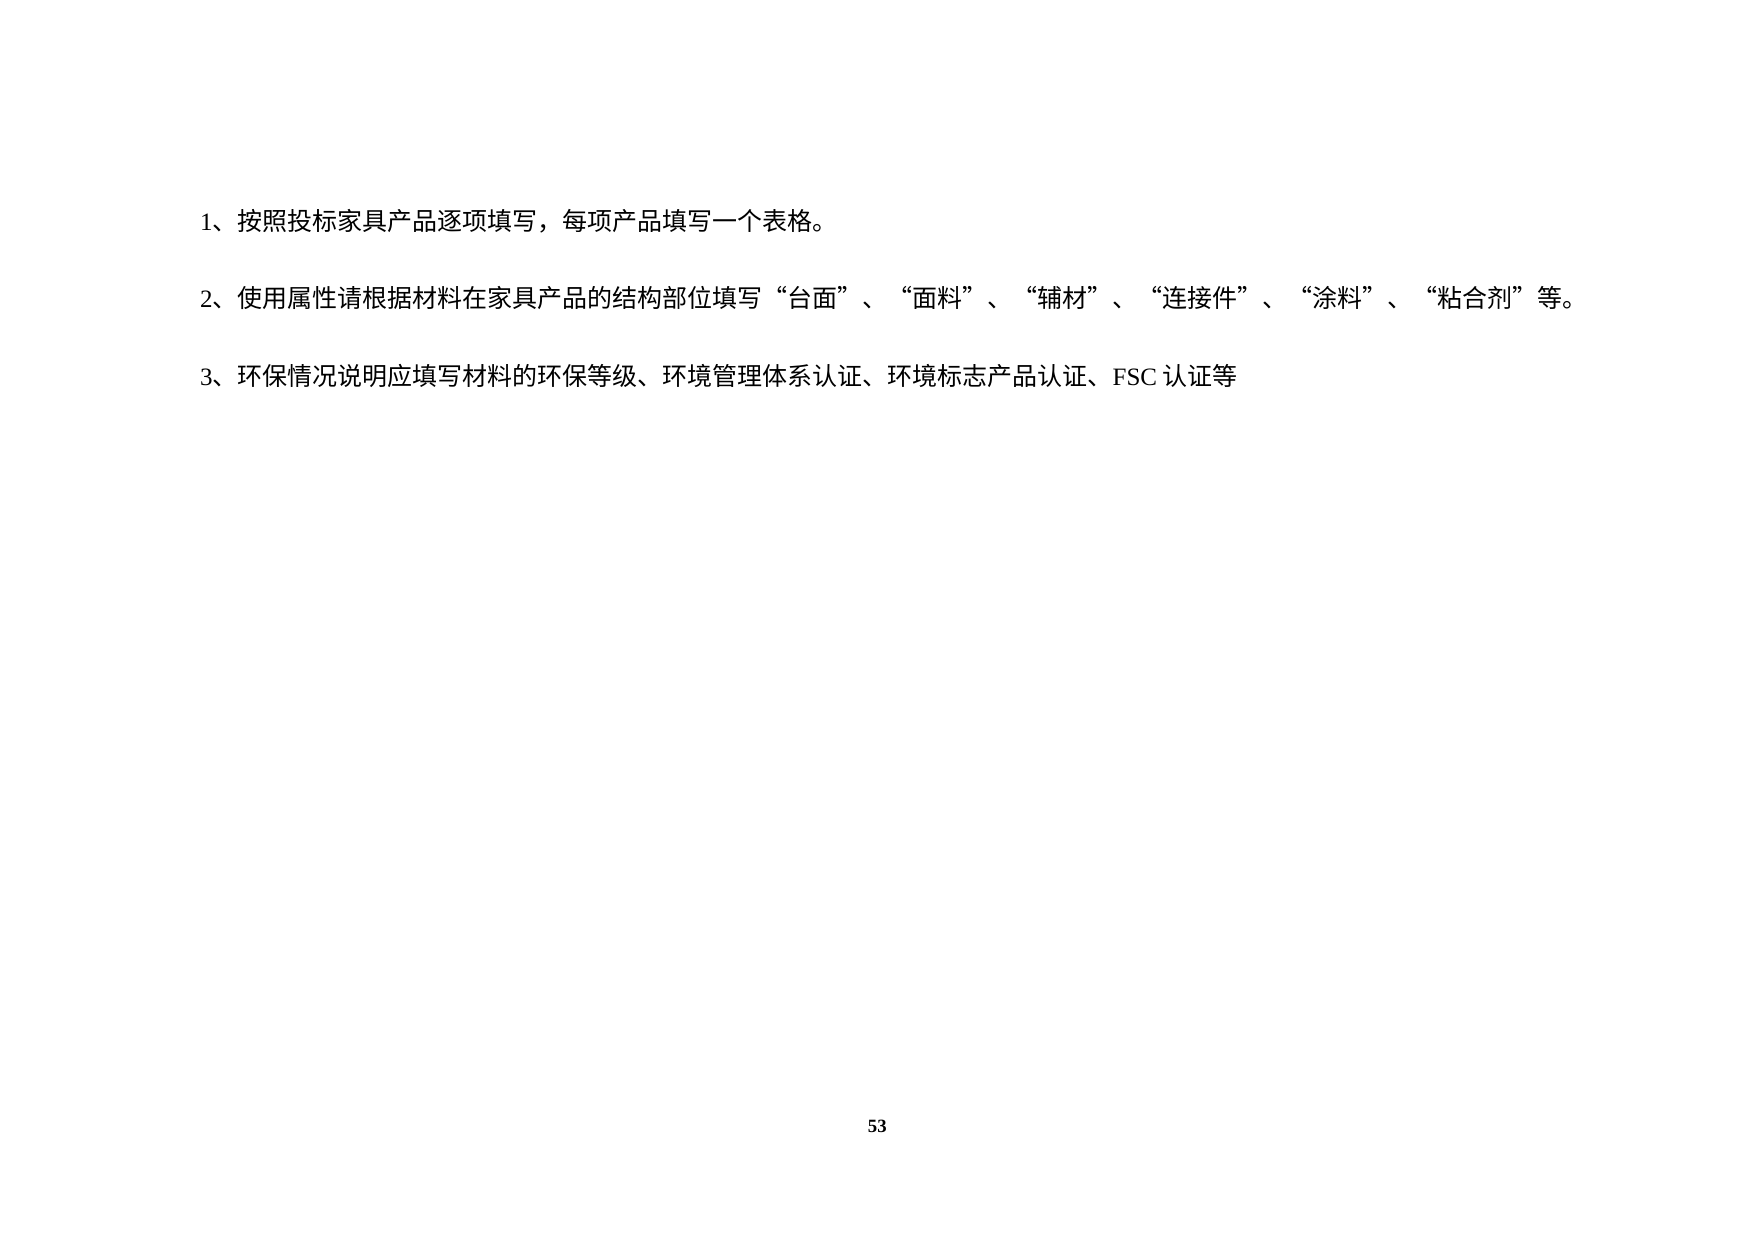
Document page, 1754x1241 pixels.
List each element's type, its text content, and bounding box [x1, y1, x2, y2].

list 3、环保情况说明应填写材料的环保等级、环境管理体系认证、环境标志产品认证、FSC认证等 [150, 344, 1604, 404]
list 2、使用属性请根据材料在家具产品的结构部位填写“台面”、“面料”、“辅材”、“连接件”、“涂料”、“粘合剂”等。 [150, 267, 1604, 326]
list 1、按照投标家具产品逐项填写，每项产品填写一个表格。 [150, 189, 1604, 249]
